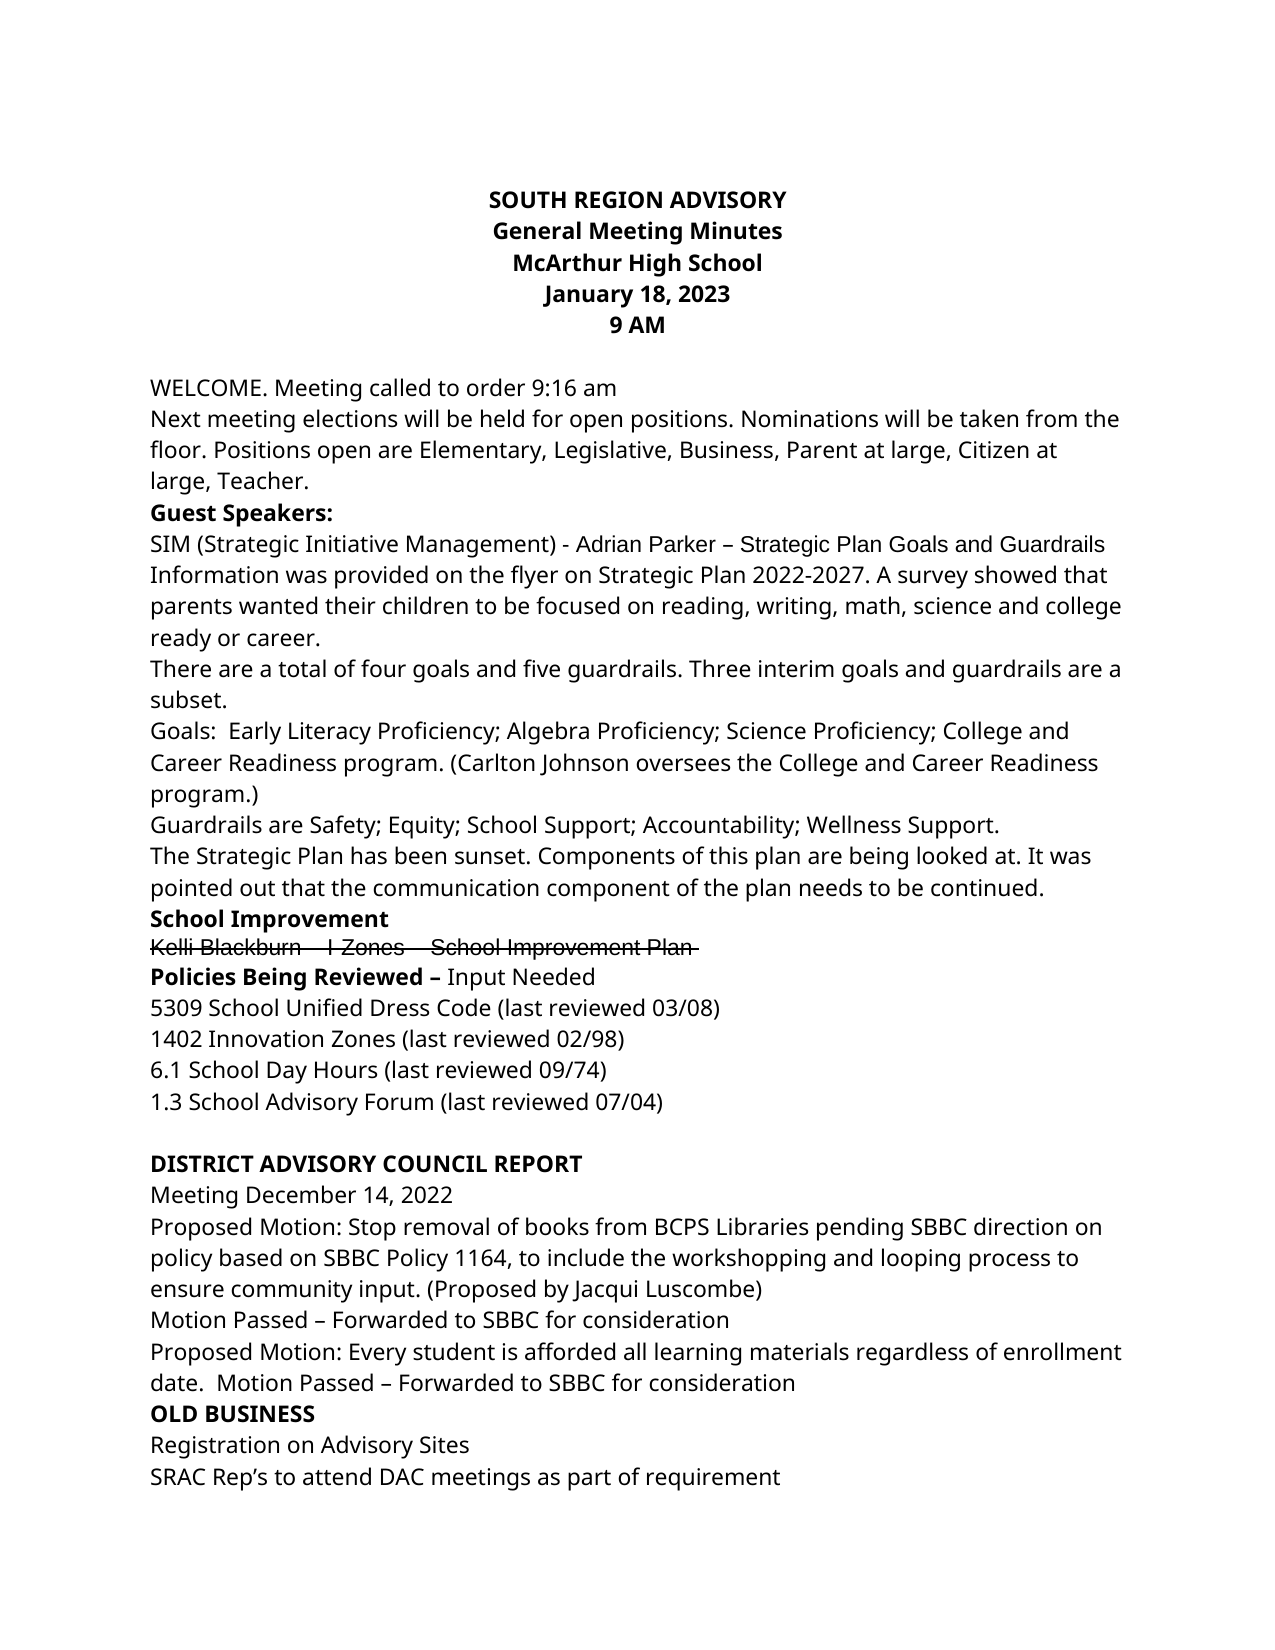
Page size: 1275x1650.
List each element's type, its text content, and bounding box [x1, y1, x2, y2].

text 1.3 School Advisory Forum (last reviewed 07/04) [150, 1085, 1125, 1117]
text The Strategic Plan has been sunset. Components of this plan are being looked at. It was pointed out that the communication component of the plan needs to be continued. [150, 840, 1125, 903]
text Goals: Early Literacy Proficiency; Algebra Proficiency; Science Proficiency; College and Career Readiness program. (Carlton Johnson oversees the College and Career Readiness program.) [150, 715, 1125, 809]
text 6.1 School Day Hours (last reviewed 09/74) [150, 1054, 1125, 1085]
text January 18, 2023 [150, 278, 1125, 309]
text SIM (Strategic Initiative Management) - Adrian Parker – Strategic Plan Goals and Guardrails [150, 528, 1125, 559]
text 1402 Innovation Zones (last reviewed 02/98) [150, 1023, 1125, 1054]
text School Improvement [150, 903, 1125, 934]
text Guardrails are Safety; Equity; School Support; Accountability; Wellness Support. [150, 809, 1125, 840]
text Guest Speakers: [150, 497, 1125, 528]
text 5309 School Unified Dress Code (last reviewed 03/08) [150, 992, 1125, 1023]
text SRAC Rep’s to attend DAC meetings as part of requirement [150, 1460, 1125, 1492]
text OLD BUSINESS [150, 1398, 1125, 1429]
text McArthur High School [150, 247, 1125, 278]
text Meeting December 14, 2022 [150, 1179, 1125, 1210]
text Information was provided on the flyer on Strategic Plan 2022-2027. A survey showed that parents wanted their children to be focused on reading, writing, math, science and college ready or career. [150, 559, 1125, 653]
text General Meeting Minutes [150, 215, 1125, 247]
text Proposed Motion: Every student is afforded all learning materials regardless of enrollment date. Motion Passed – Forwarded to SBBC for consideration [150, 1335, 1125, 1398]
text Kelli Blackburn – I-Zones – School Improvement Plan [150, 934, 1125, 960]
text Policies Being Reviewed – Input Needed [150, 960, 1125, 992]
text SOUTH REGION ADVISORY [150, 184, 1125, 215]
text Next meeting elections will be held for open positions. Nominations will be taken from the floor. Positions open are Elementary, Legislative, Business, Parent at large, Citizen at large, Teacher. [150, 403, 1125, 497]
text WELCOME. Meeting called to order 9:16 am [150, 372, 1125, 403]
text 9 AM [150, 309, 1125, 340]
text Registration on Advisory Sites [150, 1429, 1125, 1460]
text There are a total of four goals and five guardrails. Three interim goals and guardrails are a subset. [150, 653, 1125, 715]
text DISTRICT ADVISORY COUNCIL REPORT [150, 1148, 1125, 1179]
text Motion Passed – Forwarded to SBBC for consideration [150, 1304, 1125, 1335]
text Proposed Motion: Stop removal of books from BCPS Libraries pending SBBC direction on policy based on SBBC Policy 1164, to include the workshopping and looping process to ensure community input. (Proposed by Jacqui Luscombe) [150, 1210, 1125, 1304]
